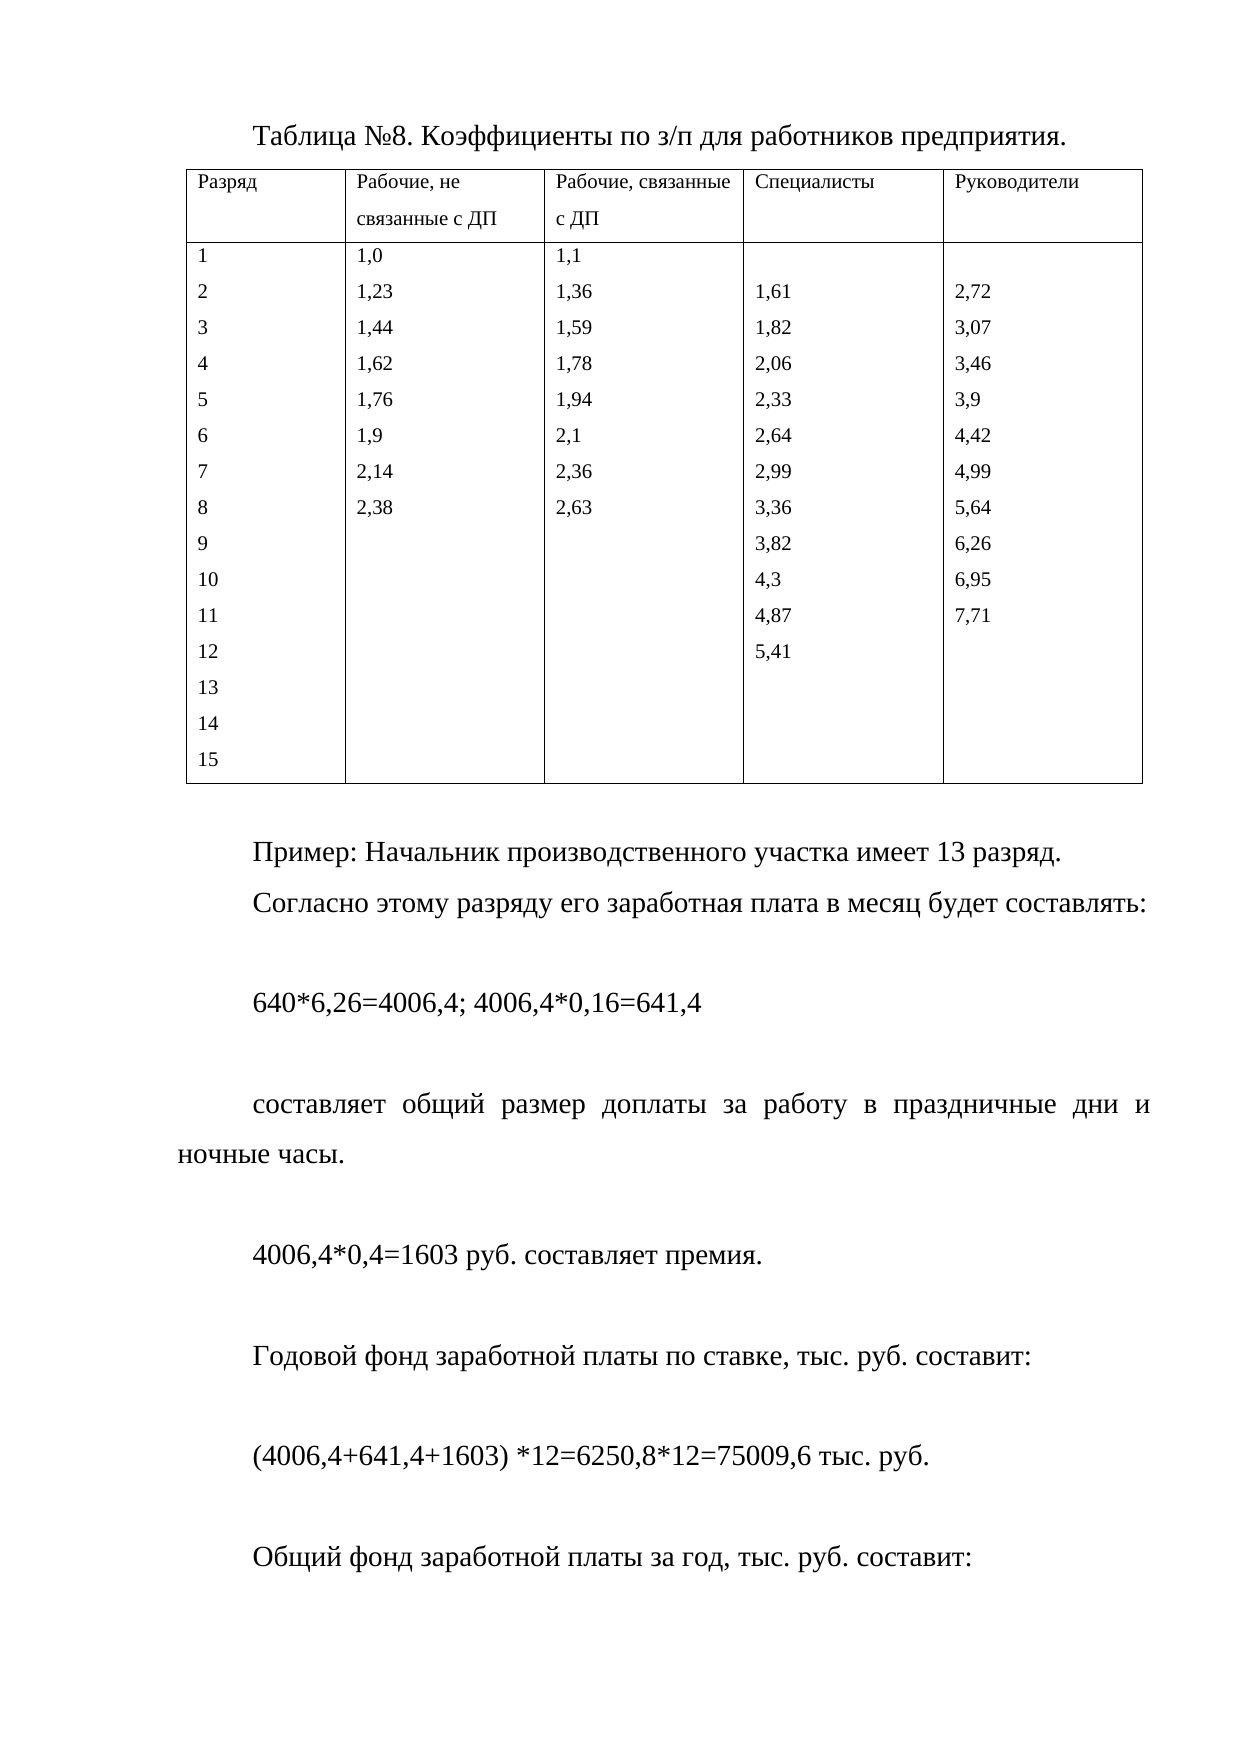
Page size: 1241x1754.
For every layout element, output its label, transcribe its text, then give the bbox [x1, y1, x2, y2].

table_header Рабочие, связанные с ДП [545, 170, 743, 242]
table_header Рабочие, не связанные с ДП [346, 170, 544, 242]
table_cell 1,1 1,36 1,59 1,78 1,94 2,1 2,36 2,63 [545, 243, 743, 783]
text Общий фонд заработной платы за год, тыс. руб. составит: [177, 1539, 1152, 1572]
table_header Разряд [187, 170, 345, 242]
text Согласно этому разряду его заработная плата в месяц будет составлять: [177, 885, 1152, 918]
table_header Руководители [944, 170, 1142, 242]
text 4006,4*0,4=1603 руб. составляет премия. [177, 1237, 1152, 1271]
text составляет общий размер доплаты за работу в праздничные дни и ночные часы. [177, 1086, 1152, 1170]
table_header Специалисты [744, 170, 943, 242]
table_cell 1 2 3 4 5 6 7 8 9 10 11 12 13 14 15 [187, 243, 345, 783]
text 640*6,26=4006,4; 4006,4*0,16=641,4 [177, 986, 1152, 1019]
text Таблица №8. Коэффициенты по з/п для работников предприятия. [177, 118, 1152, 152]
text (4006,4+641,4+1603) *12=6250,8*12=75009,6 тыс. руб. [177, 1438, 1152, 1472]
text Годовой фонд заработной платы по ставке, тыс. руб. составит: [177, 1338, 1152, 1371]
text Пример: Начальник производственного участка имеет 13 разряд. [177, 834, 1152, 868]
table_cell 1,61 1,82 2,06 2,33 2,64 2,99 3,36 3,82 4,3 4,87 5,41 [744, 243, 943, 783]
table_cell 1,0 1,23 1,44 1,62 1,76 1,9 2,14 2,38 [346, 243, 544, 783]
table_cell 2,72 3,07 3,46 3,9 4,42 4,99 5,64 6,26 6,95 7,71 [944, 243, 1142, 783]
